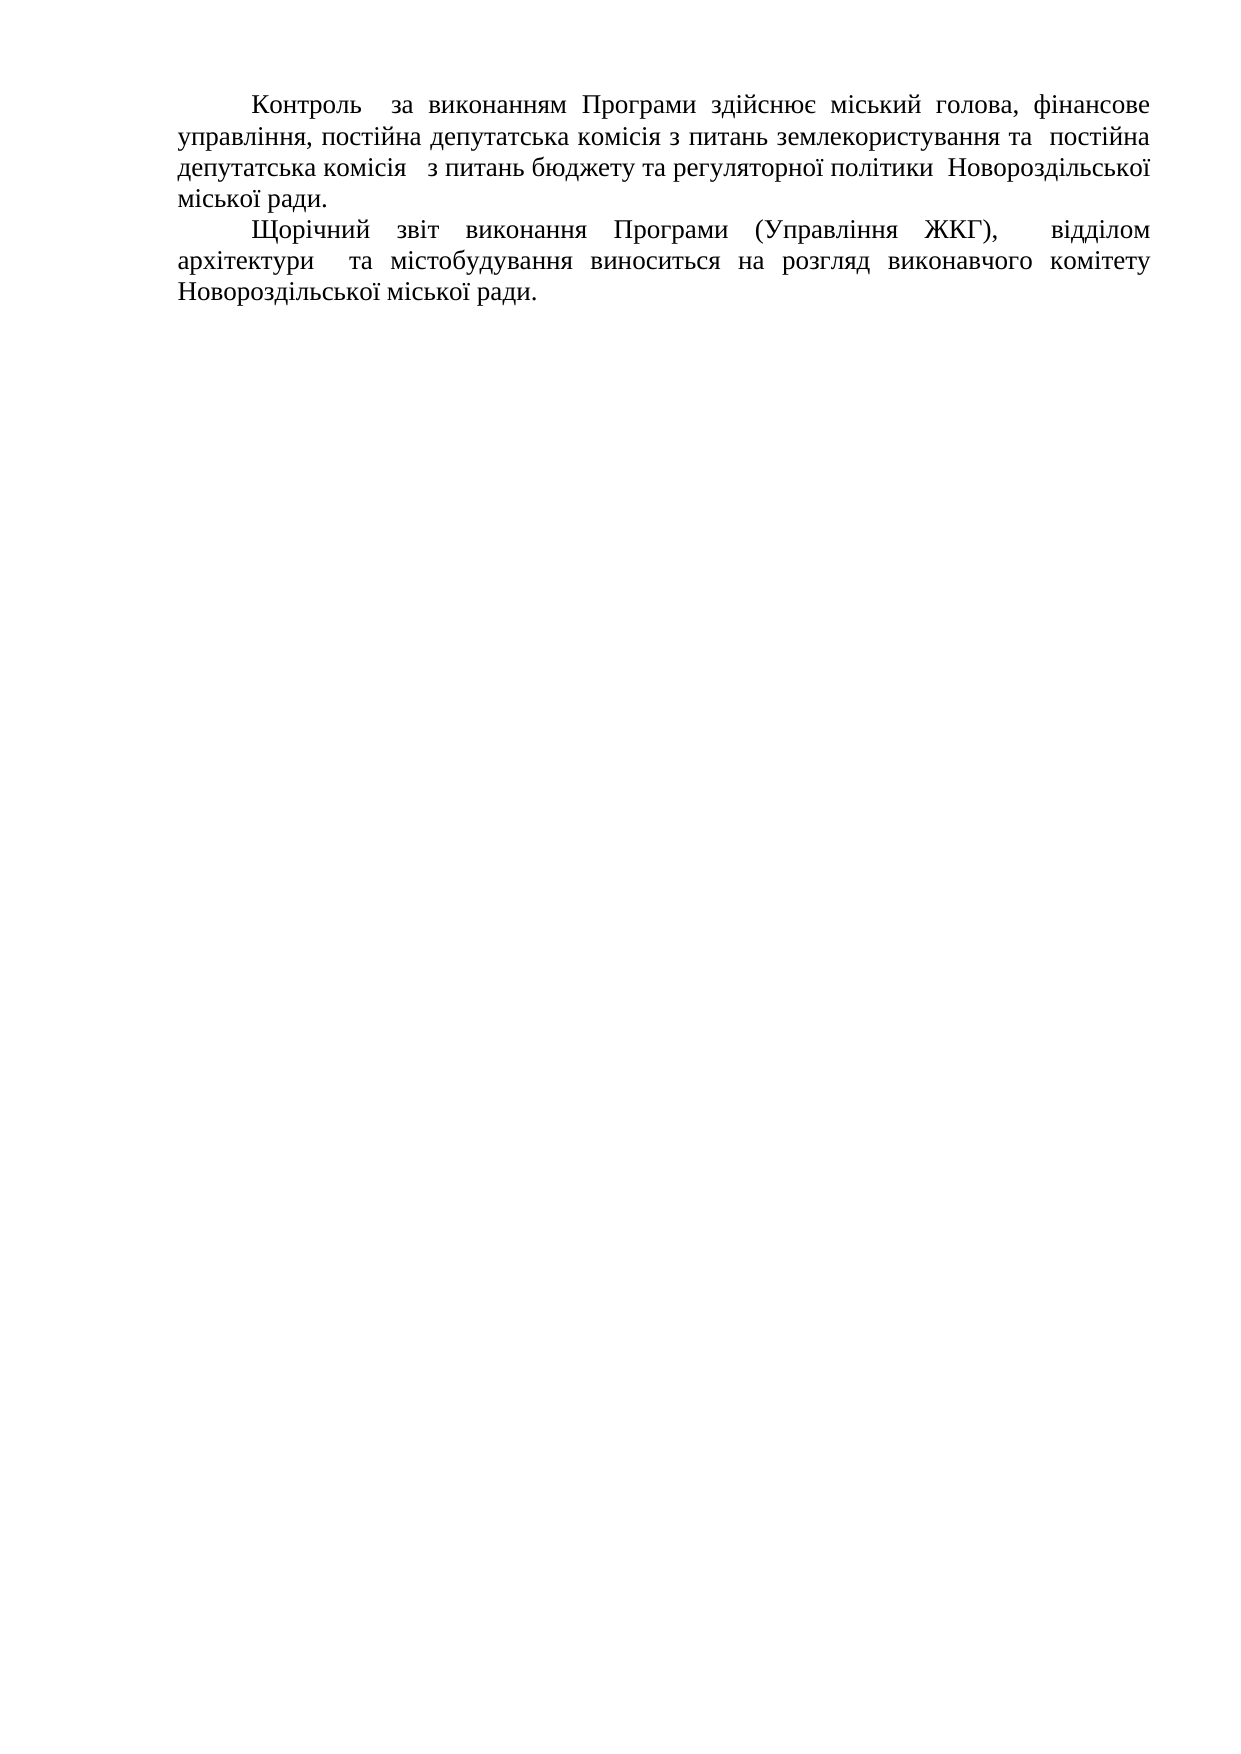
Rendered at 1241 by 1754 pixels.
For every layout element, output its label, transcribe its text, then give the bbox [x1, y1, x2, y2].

text Щорічний звіт виконання Програми (Управління ЖКГ), відділом архітектури та містобудування виноситься на розгляд виконавчого комітету Новороздільської міської ради. [177, 213, 1152, 307]
text Контроль за виконанням Програми здійснює міський голова, фінансове управління, постійна депутатська комісія з питань землекористування та постійна депутатська комісія з питань бюджету та регуляторної політики Новороздільської міської ради. [177, 89, 1152, 213]
